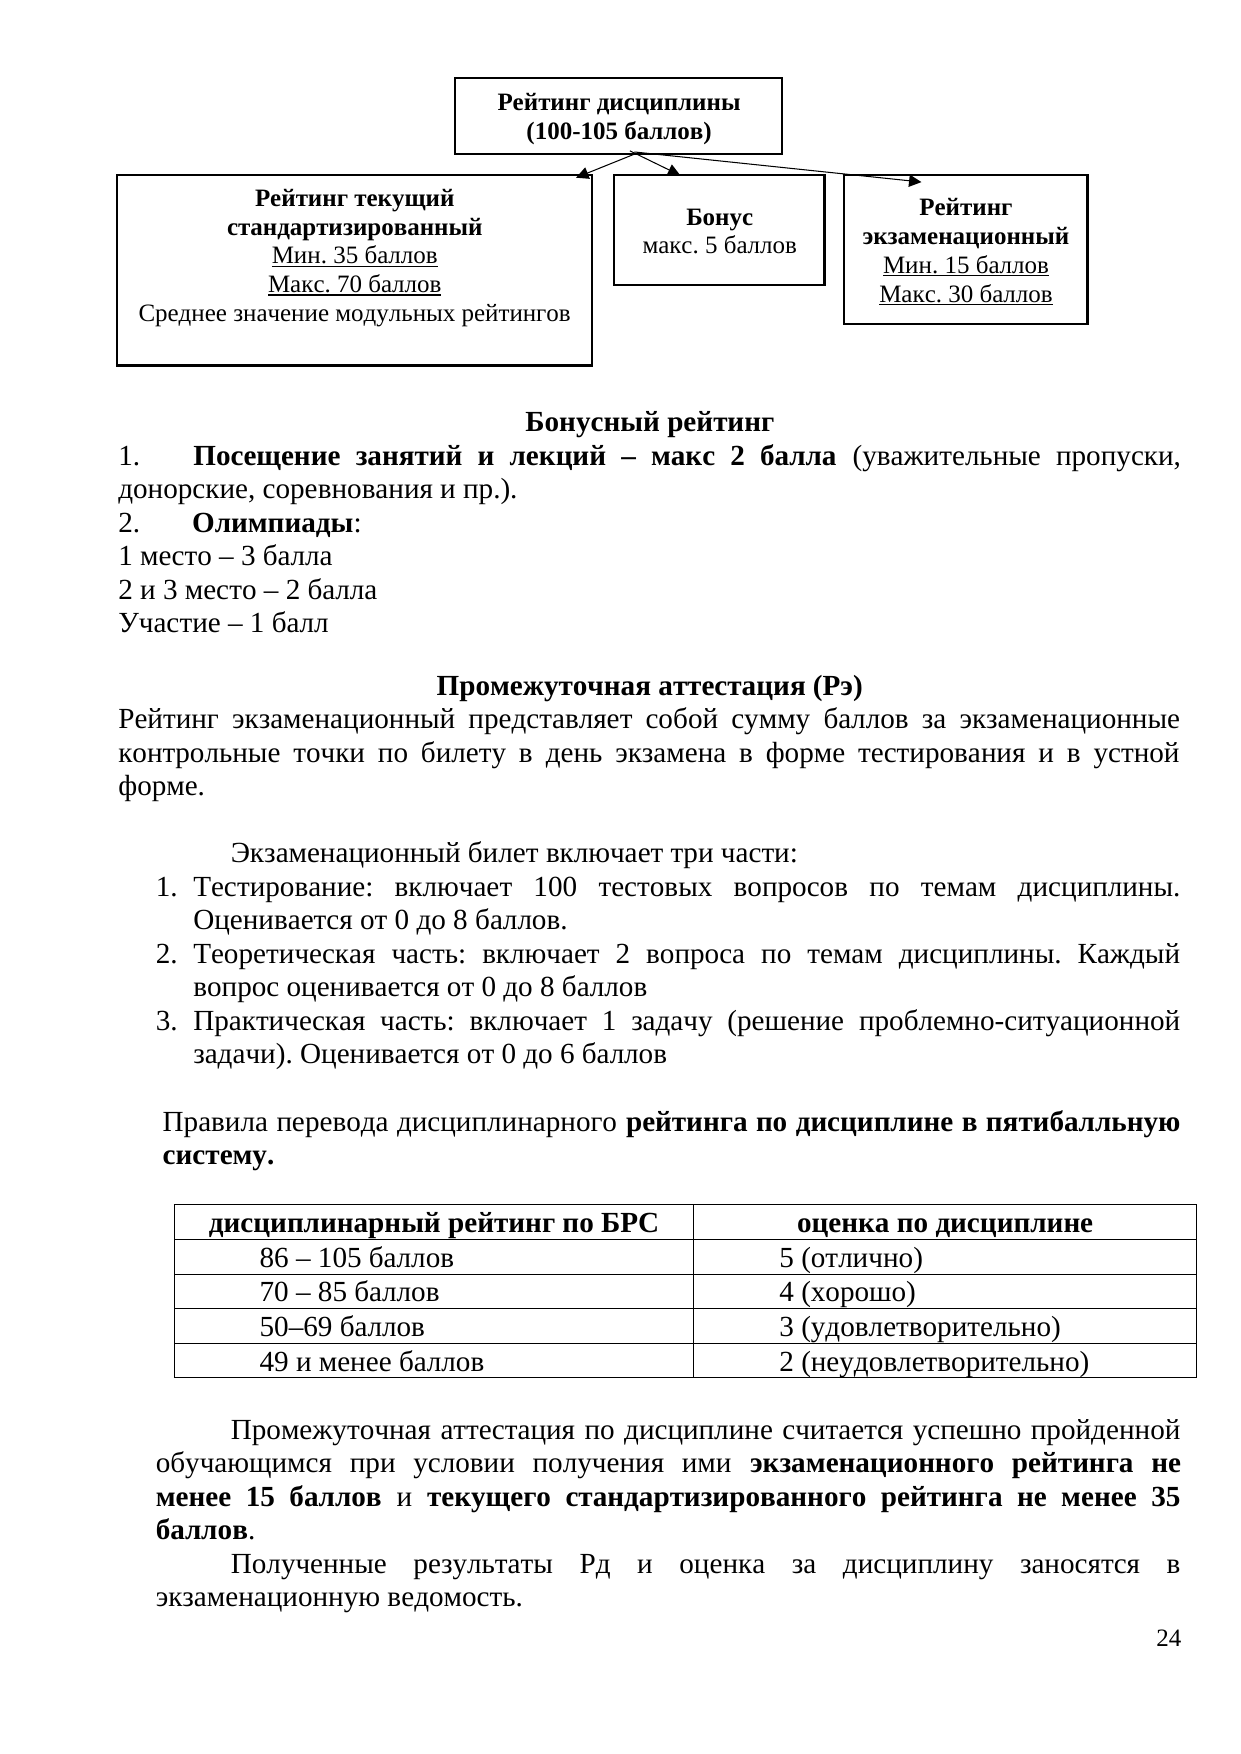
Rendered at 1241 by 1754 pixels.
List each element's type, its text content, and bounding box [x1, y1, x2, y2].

table_cell 70 – 85 баллов [175, 1275, 693, 1308]
text 2 и 3 место – 2 балла [118, 572, 1181, 605]
table_cell 3 (удовлетворительно) [694, 1309, 1196, 1343]
text Промежуточная аттестация по дисциплине считается успешно пройденной обучающимся при условии получения ими экзаменационного рейтинга не менее 15 баллов и текущего стандартизированного рейтинга не менее 35 баллов. [156, 1412, 1181, 1546]
table_cell 2 (неудовлетворительно) [694, 1344, 1196, 1377]
list Посещение занятий и лекций – макс 2 балла (уважительные пропуски, донорские, соревнования и пр.). [118, 438, 1181, 505]
list Тестирование: включает 100 тестовых вопросов по темам дисциплины. Оценивается от 0 до 8 баллов. [156, 869, 1181, 936]
list Практическая часть: включает 1 задачу (решение проблемно-ситуационной задачи). Оценивается от 0 до 6 баллов [156, 1003, 1181, 1070]
text Экзаменационный билет включает три части: [156, 835, 1181, 869]
text Правила перевода дисциплинарного рейтинга по дисциплине в пятибалльную систему. [162, 1104, 1181, 1171]
text Промежуточная аттестация (Рэ) [118, 668, 1181, 701]
table_cell 4 (хорошо) [694, 1275, 1196, 1308]
table_cell 50–69 баллов [175, 1309, 693, 1343]
table_header оценка по дисциплине [694, 1205, 1196, 1239]
table_cell 49 и менее баллов [175, 1344, 693, 1377]
table_cell 5 (отлично) [694, 1240, 1196, 1273]
text Рейтинг экзаменационный представляет собой сумму баллов за экзаменационные контрольные точки по билету в день экзамена в форме тестирования и в устной форме. [118, 701, 1181, 802]
text Участие – 1 балл [118, 605, 1181, 639]
text Полученные результаты Рд и оценка за дисциплину заносятся в экзаменационную ведомость. [156, 1546, 1181, 1613]
table_header дисциплинарный рейтинг по БРС [175, 1205, 693, 1239]
list Олимпиады: [118, 505, 1181, 538]
table_cell 86 – 105 баллов [175, 1240, 693, 1273]
text 1 место – 3 балла [118, 538, 1181, 572]
text Бонусный рейтинг [118, 404, 1181, 438]
list Теоретическая часть: включает 2 вопроса по темам дисциплины. Каждый вопрос оценивается от 0 до 8 баллов [156, 936, 1181, 1003]
